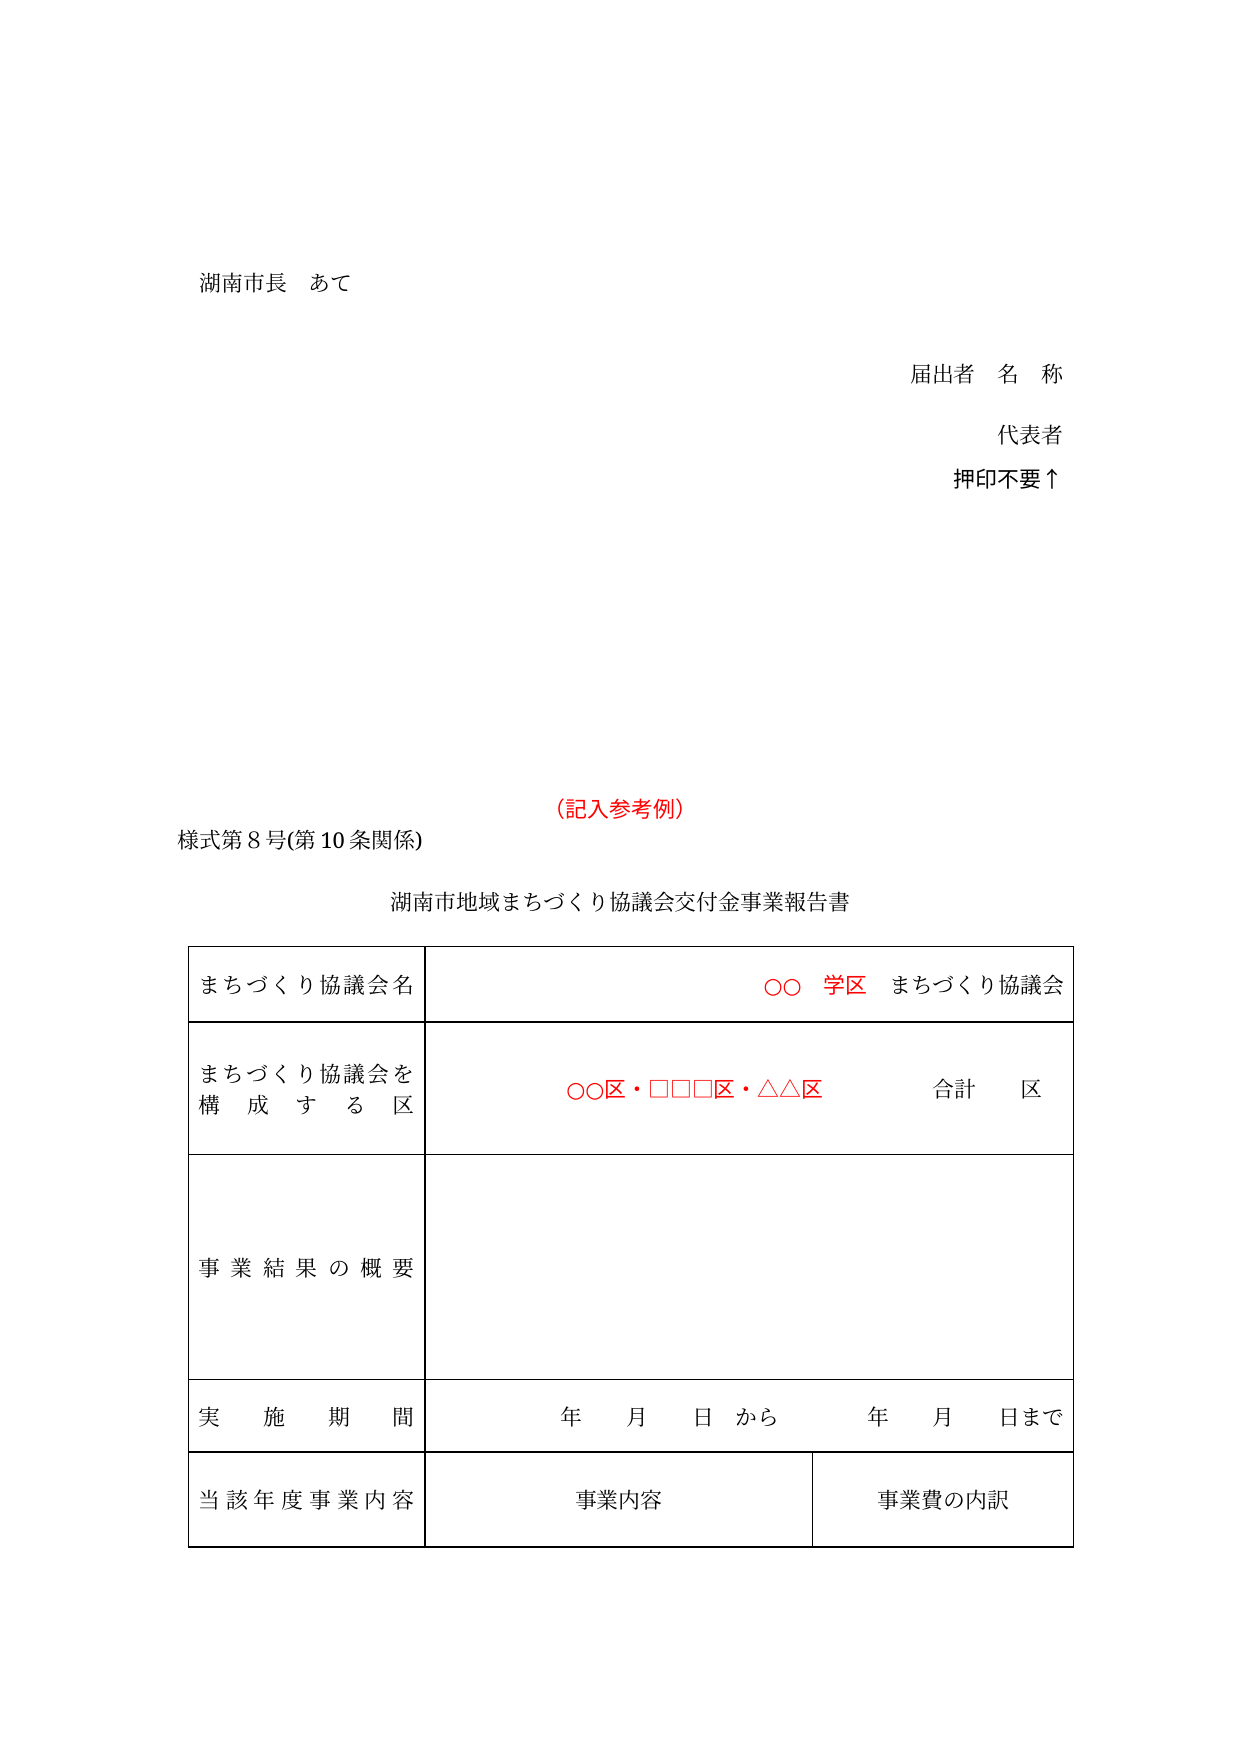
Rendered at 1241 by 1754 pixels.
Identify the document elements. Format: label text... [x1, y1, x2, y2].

text 届出者 名 称 [177, 357, 1063, 389]
table_cell 実施期間 [189, 1380, 424, 1451]
table_cell 事業内容 [426, 1453, 812, 1546]
text 様式第８号(第10条関係) [177, 823, 1063, 855]
table_cell [426, 1155, 1073, 1378]
text （記入参考例） [177, 792, 1063, 823]
text 湖南市地域まちづくり協議会交付金事業報告書 [177, 885, 1063, 916]
table_cell 事業費の内訳 [813, 1453, 1073, 1546]
table_header ○○ 学区 まちづくり協議会 [426, 947, 1073, 1021]
text 代表者 [177, 419, 1063, 450]
text 湖南市長 あて [177, 266, 1063, 298]
text 押印不要↑ [177, 450, 1063, 494]
table_cell 事業結果の概要 [189, 1155, 424, 1378]
table_header まちづくり協議会名 [189, 947, 424, 1021]
table_cell 当該年度事業内容 [189, 1453, 424, 1546]
table_cell ○○区・□□□区・△△区 合計 区 [426, 1023, 1073, 1154]
table_cell 年 月 日 から 年 月 日まで [426, 1380, 1073, 1451]
table_cell まちづくり協議会を構成する区 [189, 1023, 424, 1154]
